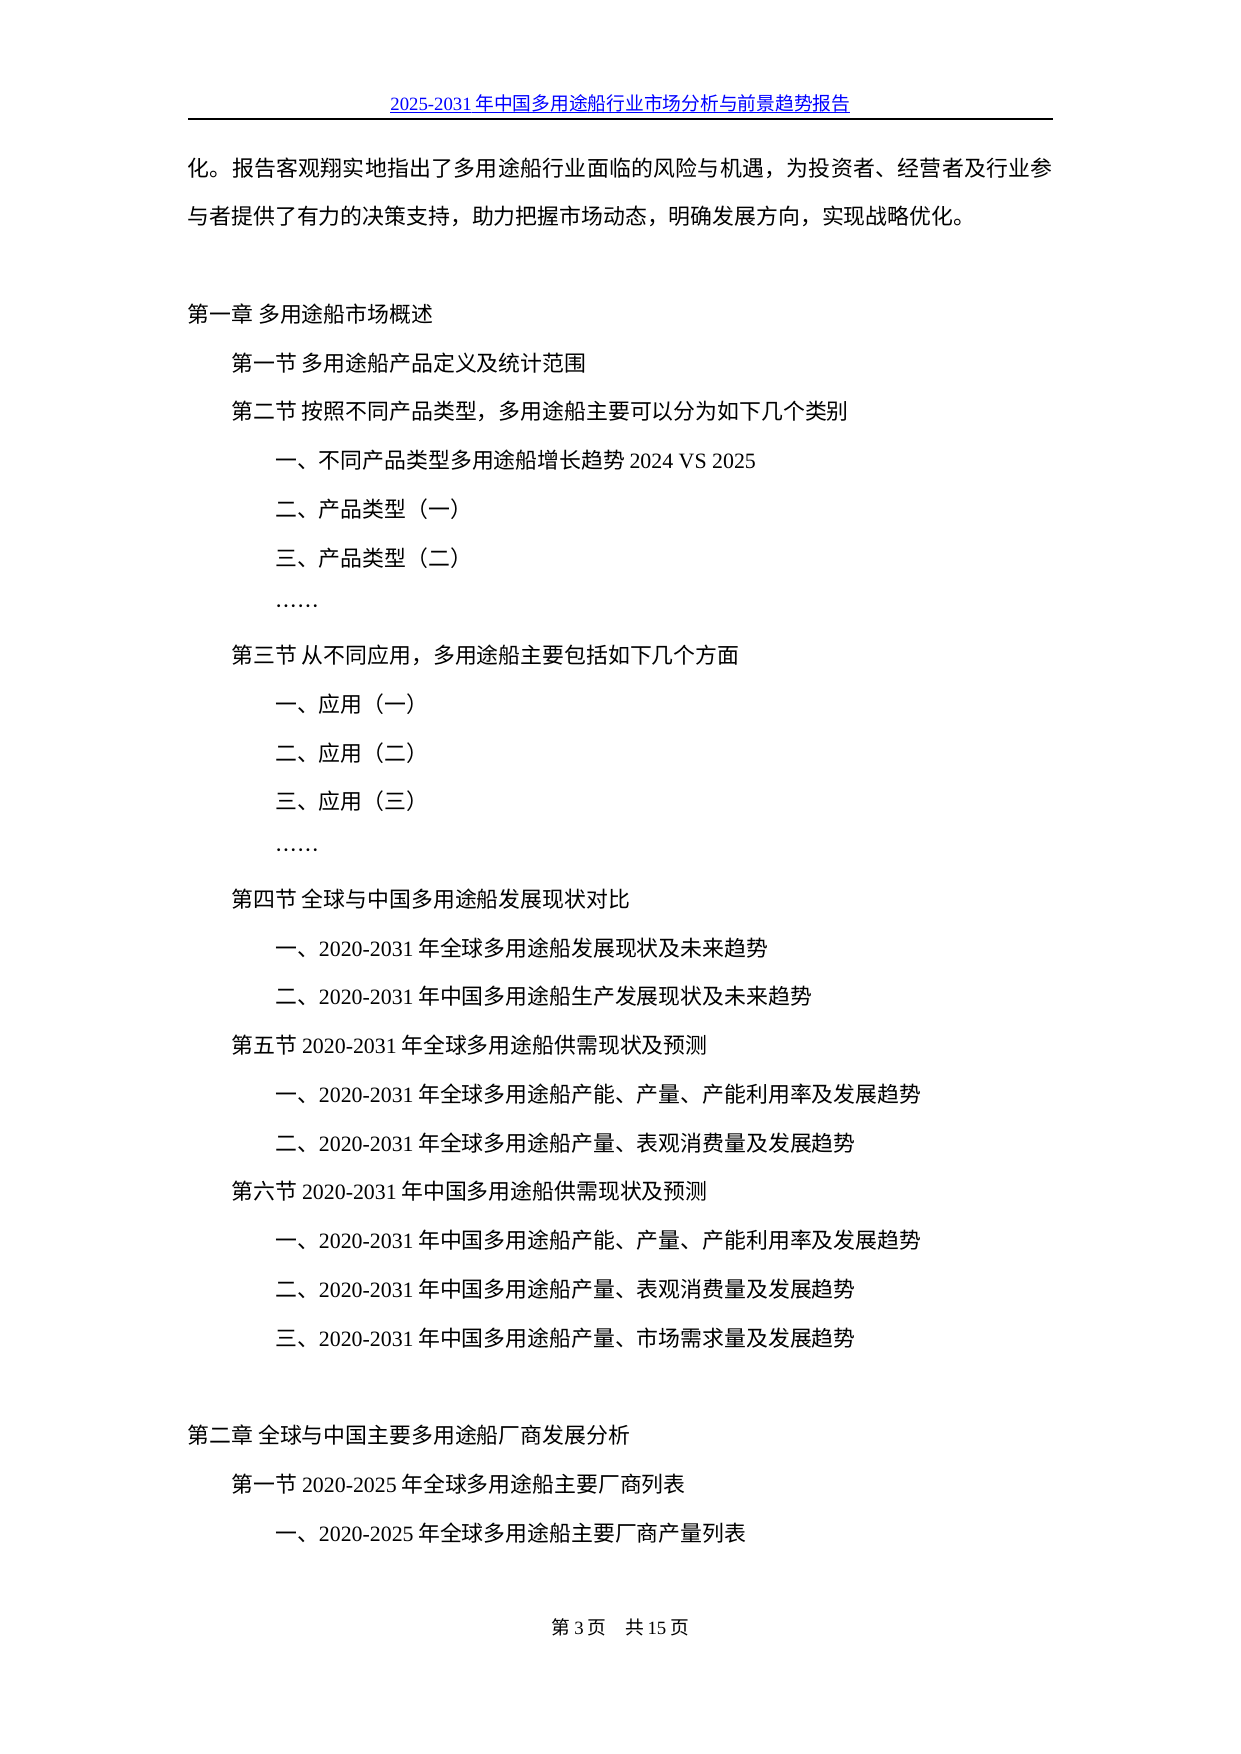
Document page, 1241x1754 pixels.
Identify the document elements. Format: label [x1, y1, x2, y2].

text [187, 150, 1053, 1548]
